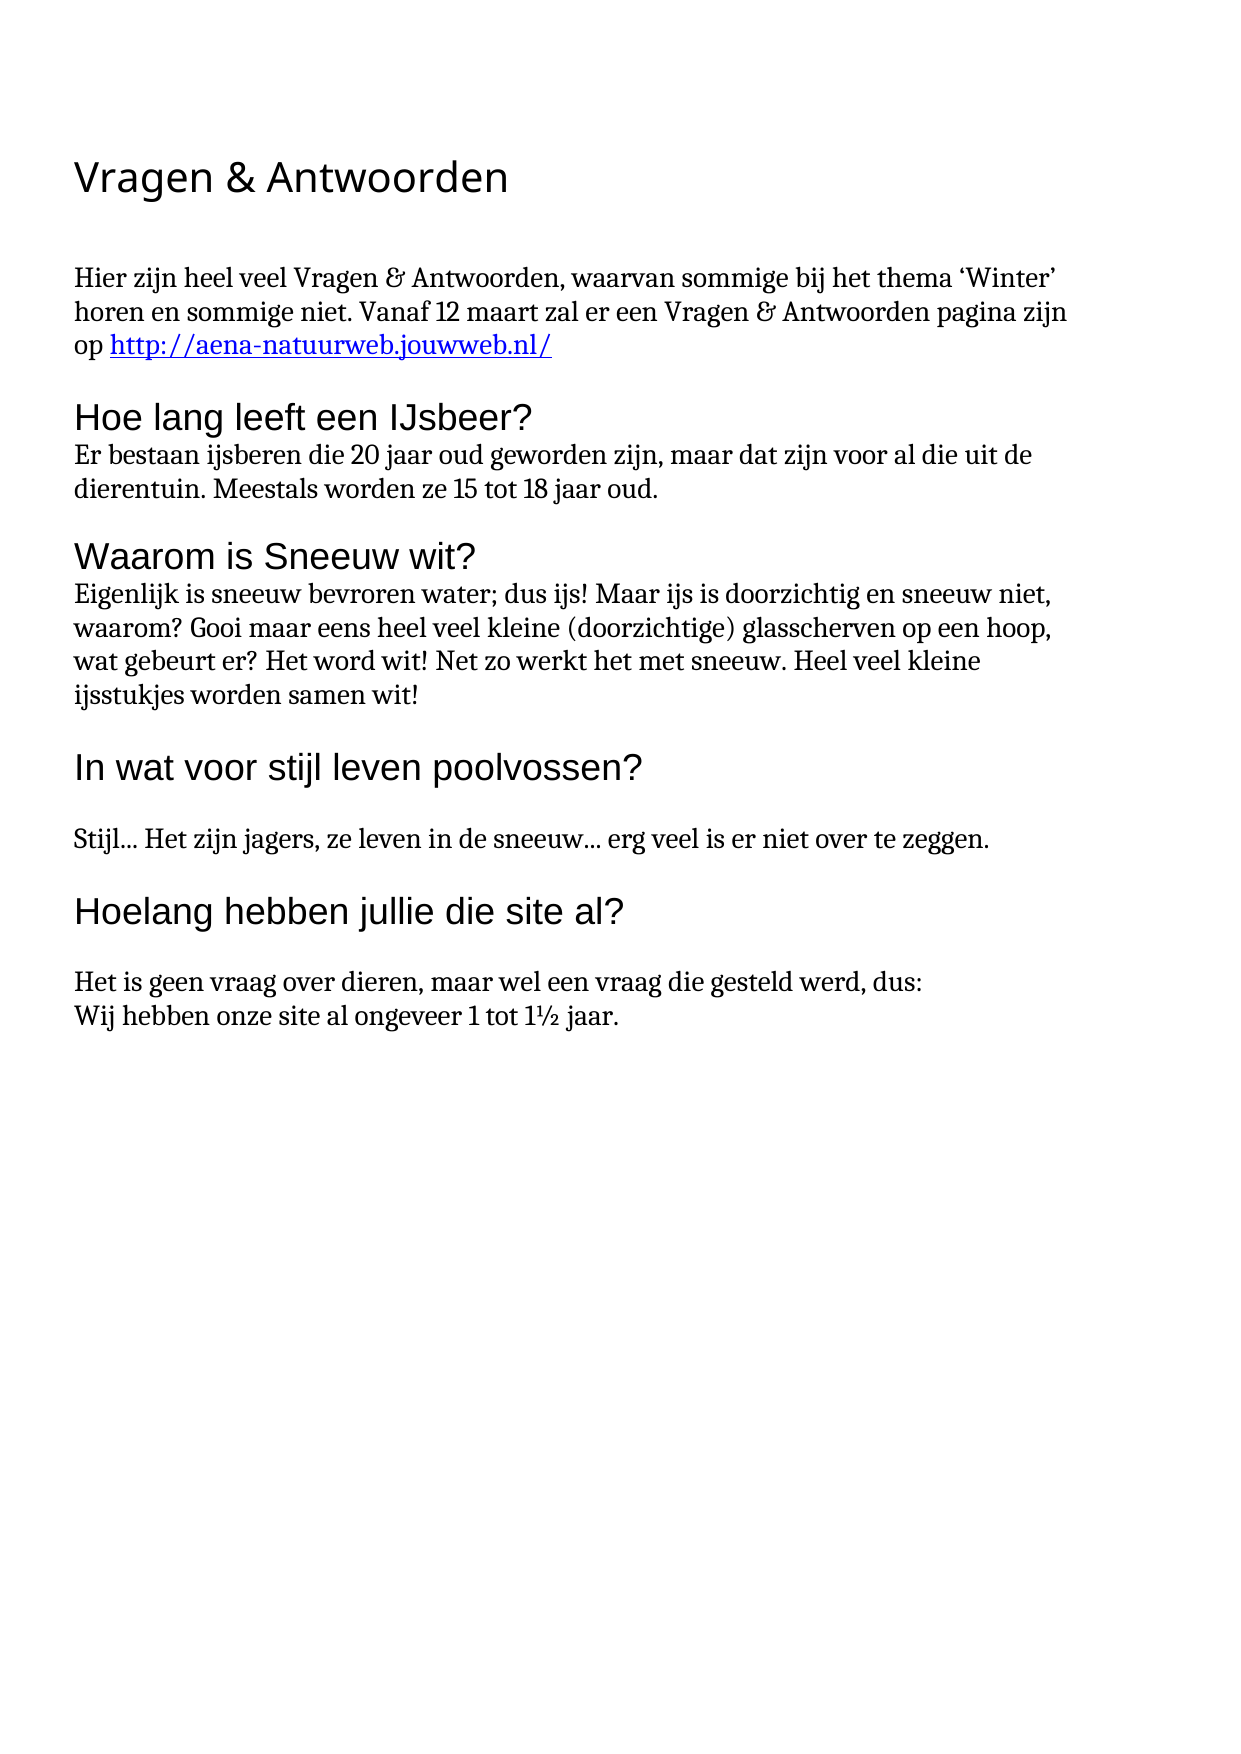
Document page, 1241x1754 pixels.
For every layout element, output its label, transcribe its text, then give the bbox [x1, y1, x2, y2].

text Wij hebben onze site al ongeveer 1 tot 1½ jaar. [74, 999, 1093, 1033]
text Er bestaan ijsberen die 20 jaar oud geworden zijn, maar dat zijn voor al die uit de dierentuin. Meestals worden ze 15 tot 18 jaar oud. [74, 438, 1093, 506]
text Eigenlijk is sneeuw bevroren water; dus ijs! Maar ijs is doorzichtig en sneeuw niet, waarom? Gooi maar eens heel veel kleine (doorzichtige) glasscherven op een hoop, wat gebeurt er? Het word wit! Net zo werkt het met sneeuw. Heel veel kleine ijsstukjes worden samen wit! [74, 577, 1093, 712]
text Waarom is Sneeuw wit? [74, 534, 1093, 577]
text Hoelang hebben jullie die site al? [74, 889, 1093, 932]
text Het is geen vraag over dieren, maar wel een vraag die gesteld werd, dus: [74, 966, 1093, 999]
text Hoe lang leeft een IJsbeer? [74, 395, 1093, 438]
text Stijl... Het zijn jagers, ze leven in de sneeuw... erg veel is er niet over te zeggen. [74, 822, 1093, 855]
text Vragen & Antwoorden [74, 148, 1093, 204]
text Hier zijn heel veel Vragen & Antwoorden, waarvan sommige bij het thema ‘Winter’ horen en sommige niet. Vanaf 12 maart zal er een Vragen & Antwoorden pagina zijn op http://aena-natuurweb.jouwweb.nl/ [74, 261, 1093, 362]
text In wat voor stijl leven poolvossen? [74, 745, 1093, 788]
